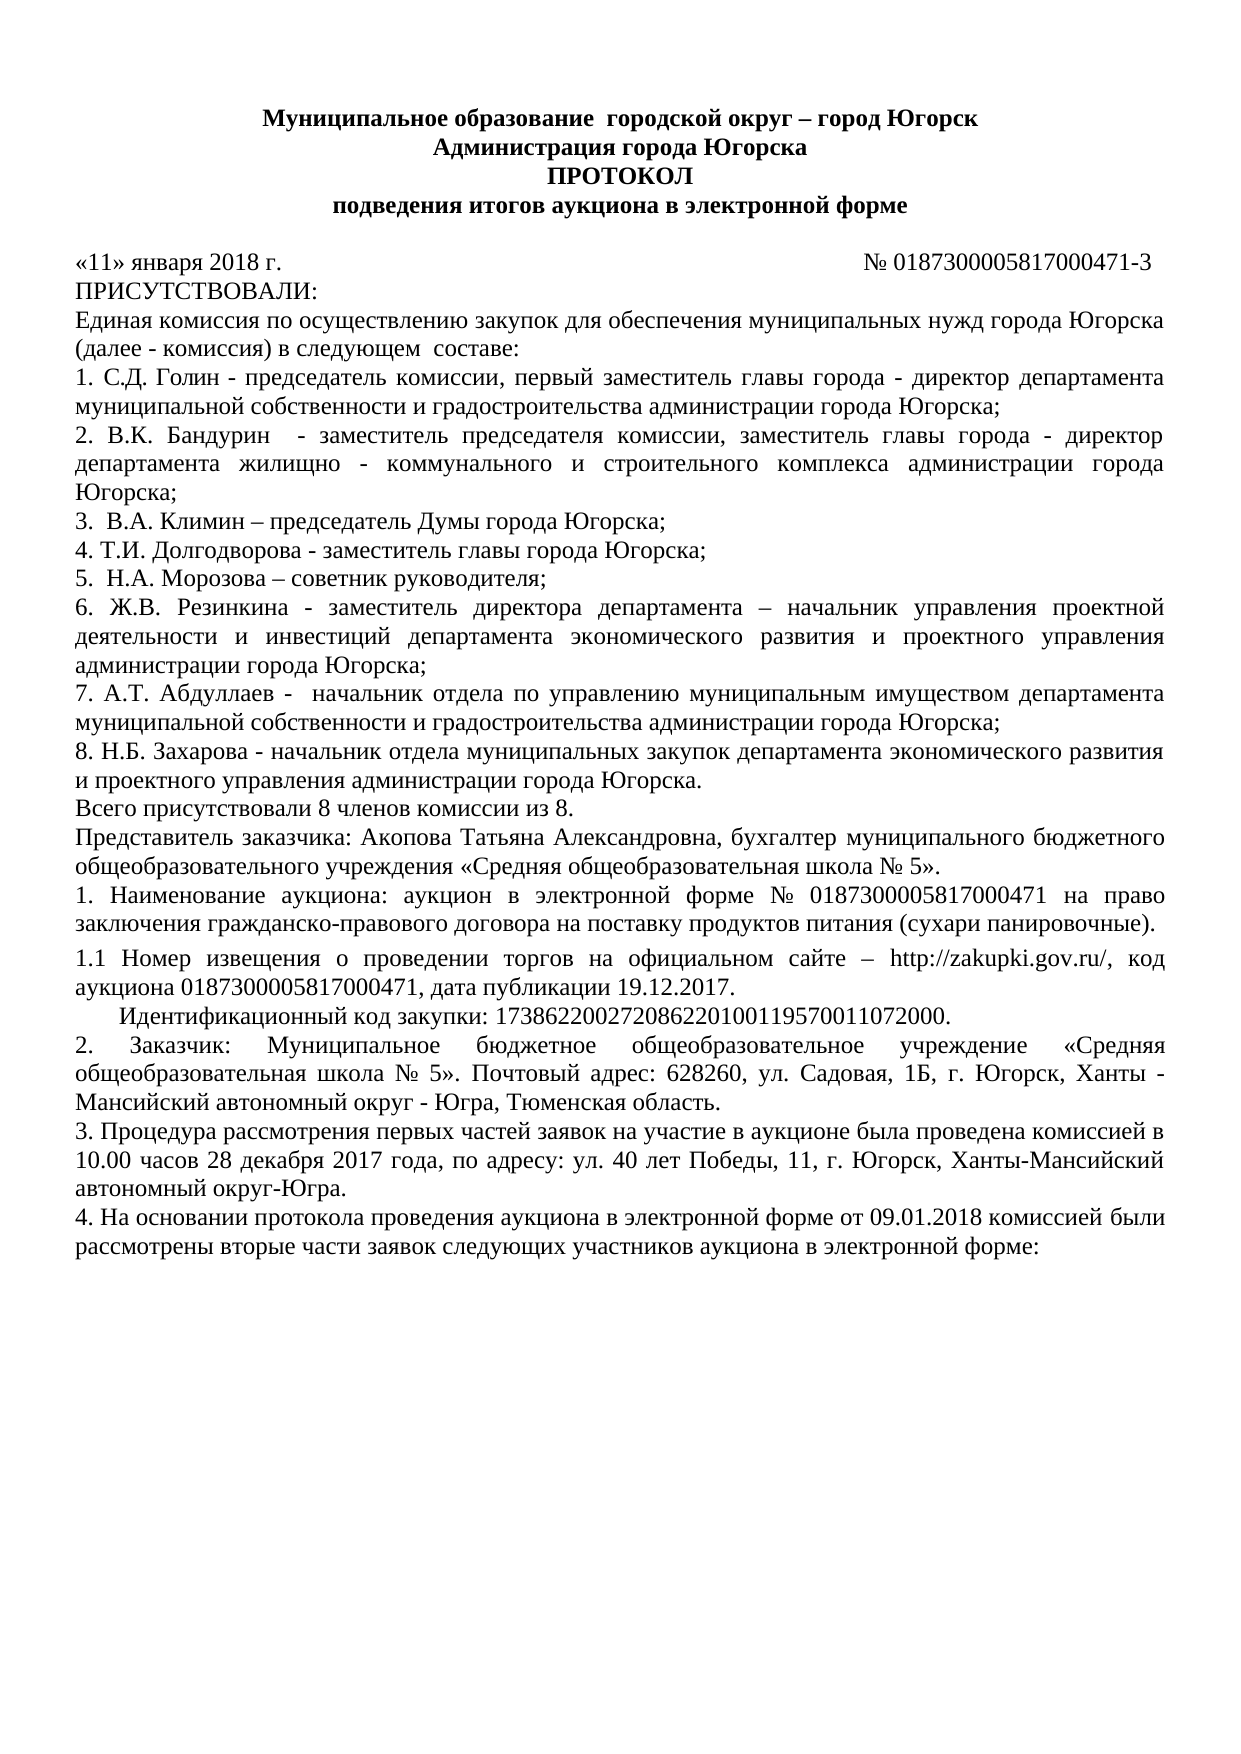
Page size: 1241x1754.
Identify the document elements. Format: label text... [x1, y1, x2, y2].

text 3. В.А. Климин – председатель Думы города Югорска; [75, 506, 1165, 535]
text ПРИСУТСТВОВАЛИ: [75, 276, 1165, 305]
text 5. Н.А. Морозова – советник руководителя; [75, 563, 1165, 592]
text 1.1 Номер извещения о проведении торгов на официальном сайте – http://zakupki.gov.ru/, код аукциона 0187300005817000471, дата публикации 19.12.2017. [75, 943, 1165, 1001]
text подведения итогов аукциона в электронной форме [75, 190, 1165, 218]
text 6. Ж.В. Резинкина - заместитель директора департамента – начальник управления проектной деятельности и инвестиций департамента экономического развития и проектного управления администрации города Югорска; [75, 592, 1165, 678]
text Всего присутствовали 8 членов комиссии из 8. [75, 793, 1165, 822]
text Единая комиссия по осуществлению закупок для обеспечения муниципальных нужд города Югорска (далее - комиссия) в следующем составе: [75, 305, 1165, 362]
text «11» января 2018 г. № 0187300005817000471-3 [75, 247, 1165, 276]
text 8. Н.Б. Захарова - начальник отдела муниципальных закупок департамента экономического развития и проектного управления администрации города Югорска. [75, 736, 1165, 793]
text Администрация города Югорска [75, 132, 1165, 161]
text 4. На основании протокола проведения аукциона в электронной форме от 09.01.2018 комиссией были рассмотрены вторые части заявок следующих участников аукциона в электронной форме: [75, 1202, 1165, 1260]
text ПРОТОКОЛ [75, 161, 1165, 190]
text 7. А.Т. Абдуллаев - начальник отдела по управлению муниципальным имуществом департамента муниципальной собственности и градостроительства администрации города Югорска; [75, 678, 1165, 736]
text 1. С.Д. Голин - председатель комиссии, первый заместитель главы города - директор департамента муниципальной собственности и градостроительства администрации города Югорска; [75, 362, 1165, 420]
text Идентификационный код закупки: 173862200272086220100119570011072000. [75, 1001, 1165, 1030]
text 4. Т.И. Долгодворова - заместитель главы города Югорска; [75, 535, 1165, 563]
text 2. В.К. Бандурин - заместитель председателя комиссии, заместитель главы города - директор департамента жилищно - коммунального и строительного комплекса администрации города Югорска; [75, 420, 1165, 506]
text 2. Заказчик: Муниципальное бюджетное общеобразовательное учреждение «Средняя общеобразовательная школа № 5». Почтовый адрес: 628260, ул. Садовая, 1Б, г. Югорск, Ханты - Мансийский автономный округ - Югра, Тюменская область. [75, 1030, 1165, 1116]
text 3. Процедура рассмотрения первых частей заявок на участие в аукционе была проведена комиссией в 10.00 часов 28 декабря 2017 года, по адресу: ул. 40 лет Победы, 11, г. Югорск, Ханты-Мансийский автономный округ-Югра. [75, 1116, 1165, 1202]
text Представитель заказчика: Акопова Татьяна Александровна, бухгалтер муниципального бюджетного общеобразовательного учреждения «Средняя общеобразовательная школа № 5». [75, 822, 1165, 880]
text Муниципальное образование городской округ – город Югорск [75, 103, 1165, 132]
text 1. Наименование аукциона: аукцион в электронной форме № 0187300005817000471 на право заключения гражданско-правового договора на поставку продуктов питания (сухари панировочные). [75, 880, 1165, 937]
